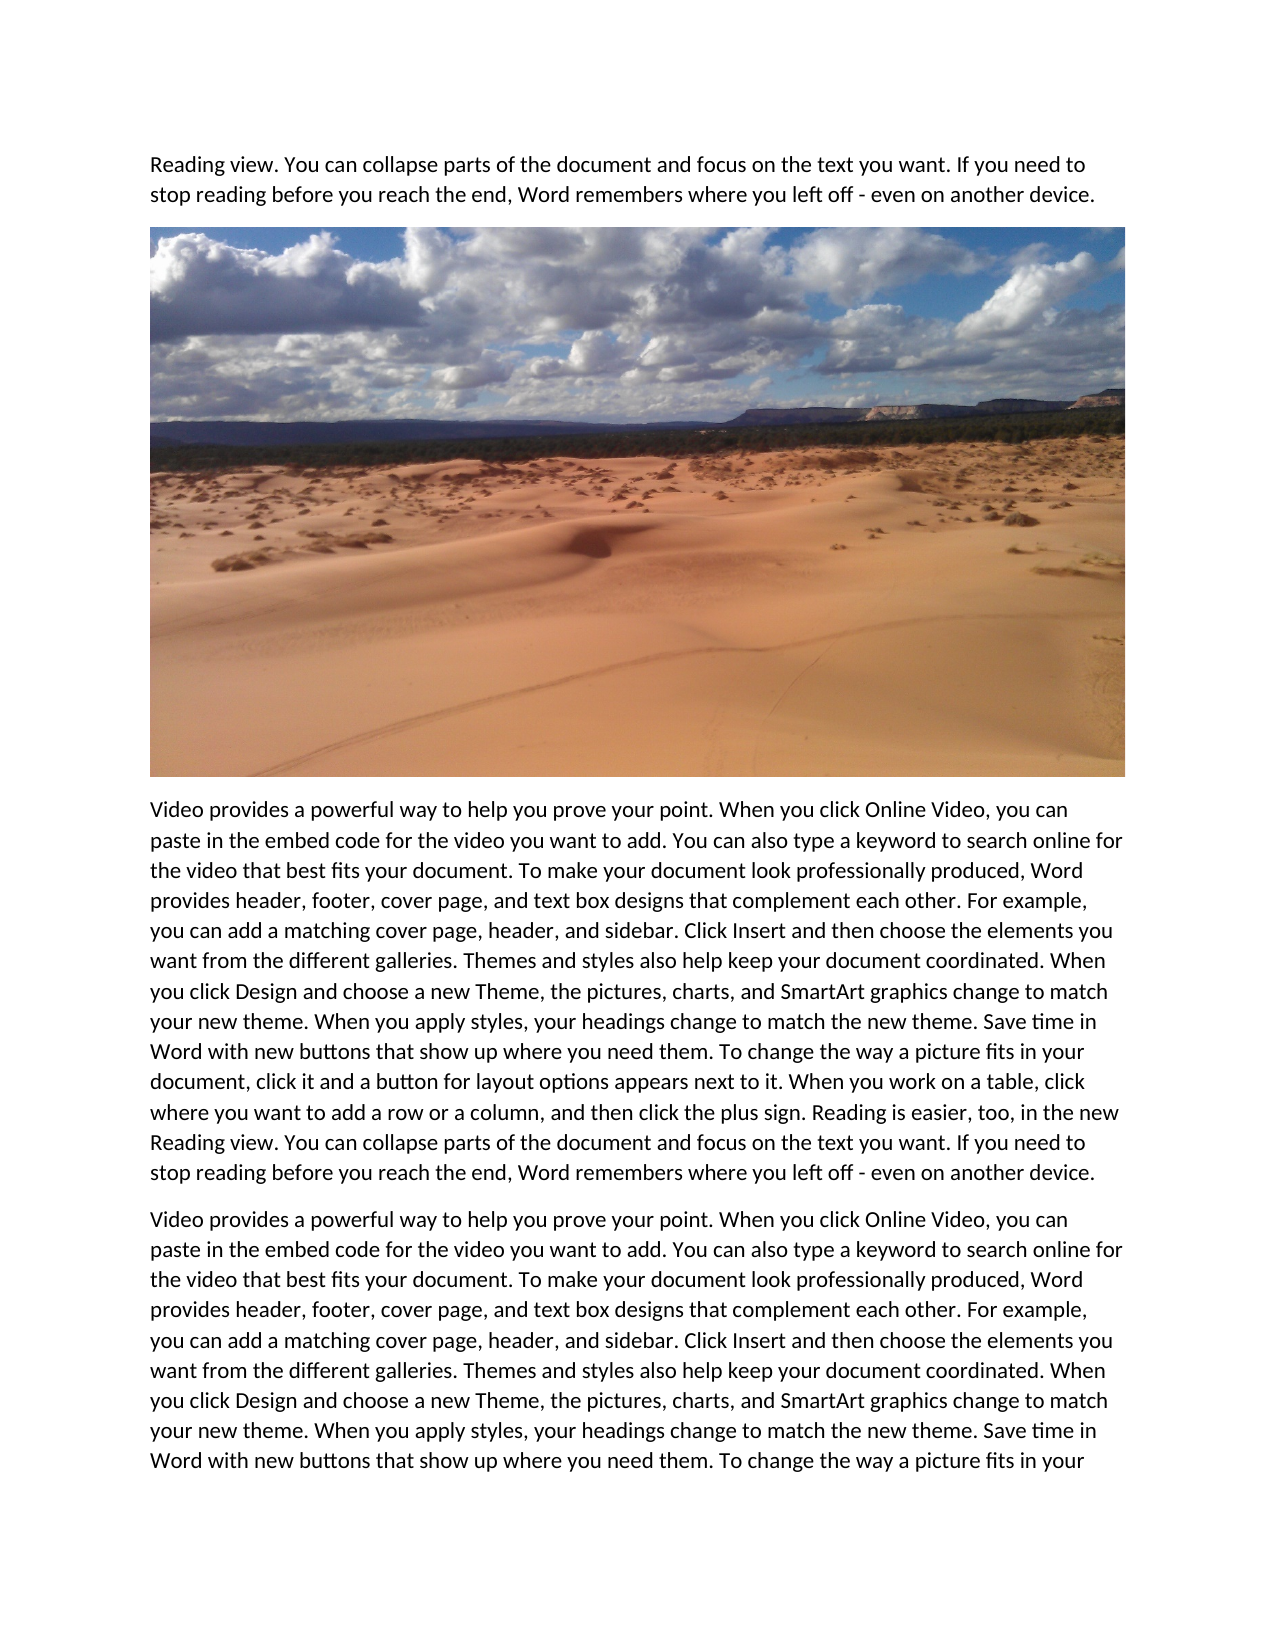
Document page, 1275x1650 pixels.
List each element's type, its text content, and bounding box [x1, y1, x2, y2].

picture [150, 227, 1125, 777]
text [150, 150, 1125, 208]
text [150, 1205, 1125, 1474]
